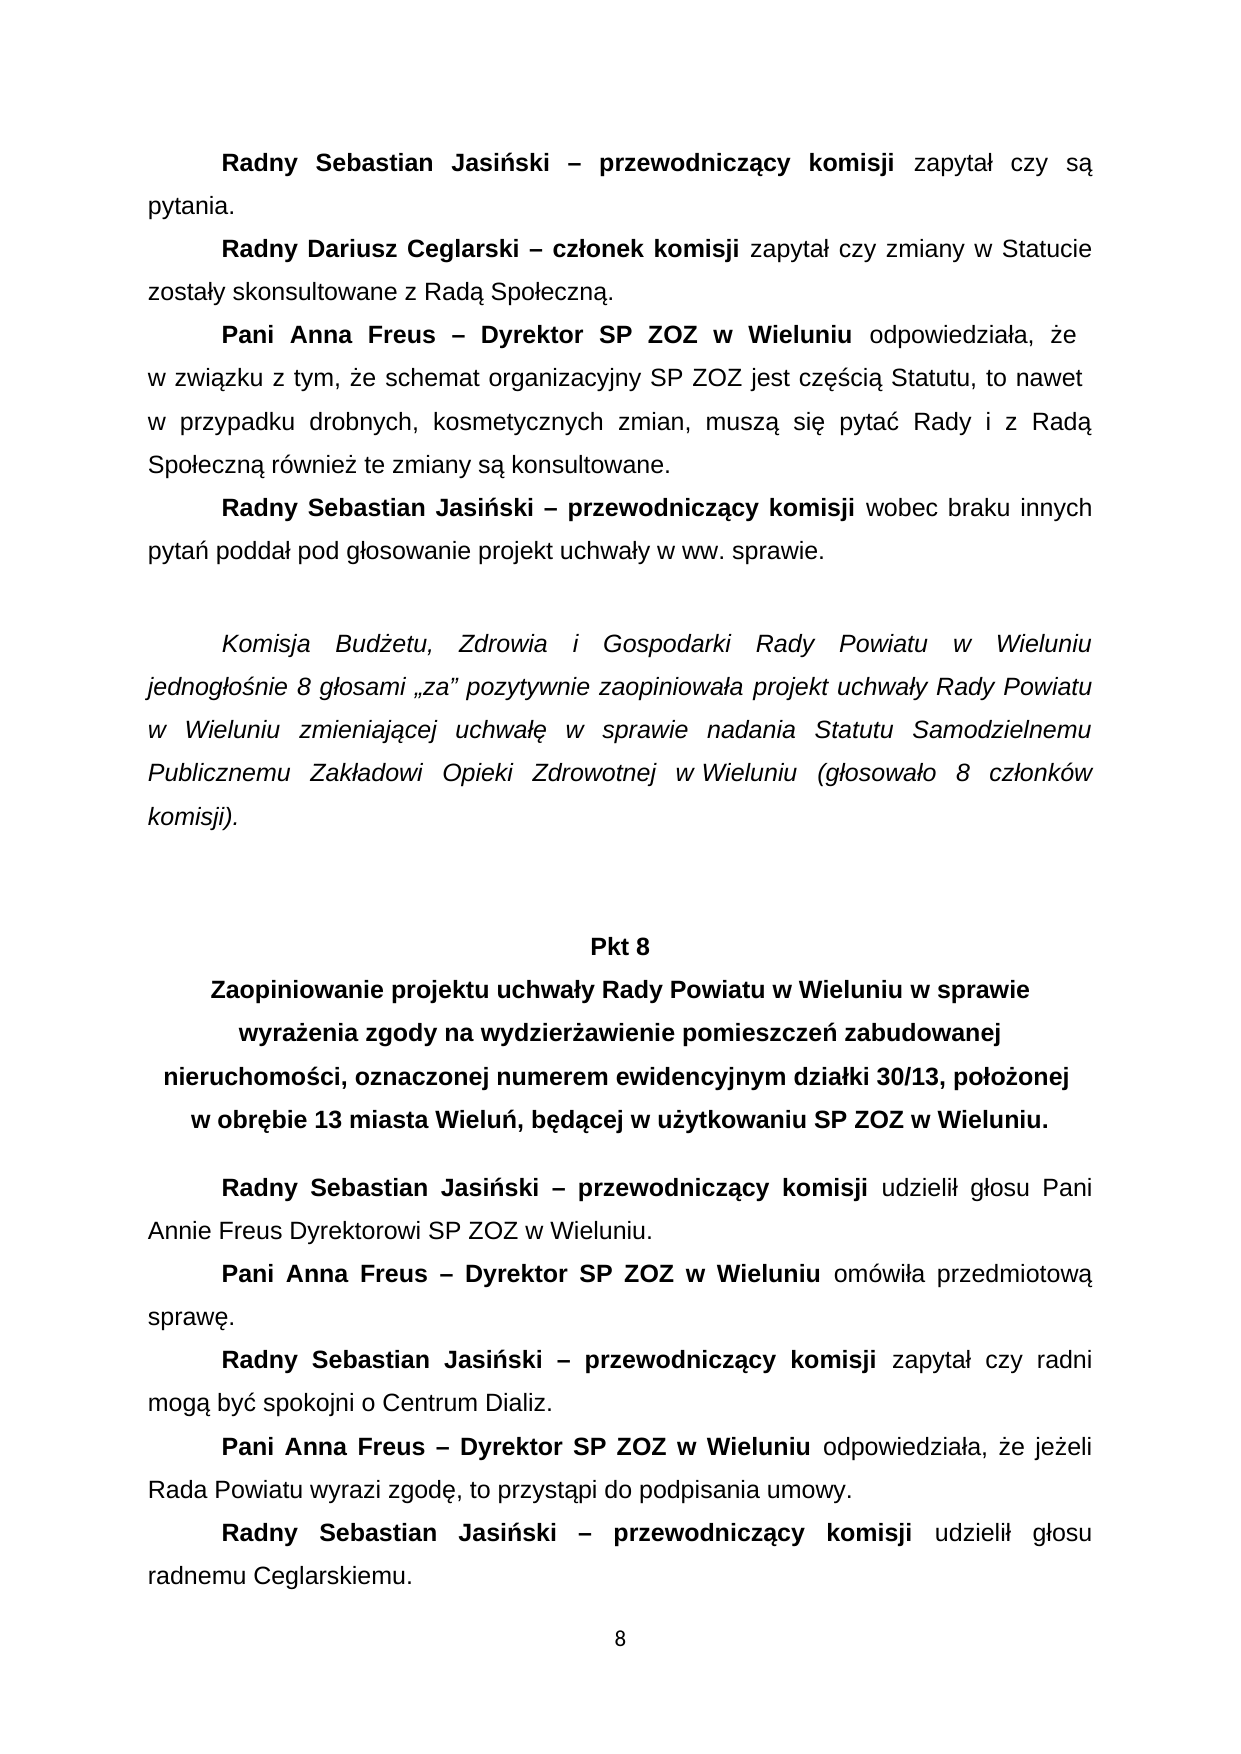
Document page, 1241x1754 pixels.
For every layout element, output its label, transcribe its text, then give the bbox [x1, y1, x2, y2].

text Pkt 8 [148, 932, 1092, 961]
text Radny Sebastian Jasiński – przewodniczący komisji udzielił głosu Pani Annie Freus Dyrektorowi SP ZOZ w Wieluniu. [148, 1173, 1092, 1244]
text Komisja Budżetu, Zdrowia i Gospodarki Rady Powiatu w Wieluniu jednogłośnie 8 głosami „za” pozytywnie zaopiniowała projekt uchwały Rady Powiatu w Wieluniu zmieniającej uchwałę w sprawie nadania Statutu Samodzielnemu Publicznemu Zakładowi Opieki Zdrowotnej w Wieluniu (głosowało 8 członków komisji). [148, 629, 1092, 830]
text Radny Sebastian Jasiński – przewodniczący komisji zapytał czy radni mogą być spokojni o Centrum Dializ. [148, 1345, 1092, 1417]
text Radny Sebastian Jasiński – przewodniczący komisji zapytał czy są pytania. [148, 148, 1092, 219]
text Radny Dariusz Ceglarski – członek komisji zapytał czy zmiany w Statucie zostały skonsultowane z Radą Społeczną. [148, 234, 1092, 306]
text Radny Sebastian Jasiński – przewodniczący komisji udzielił głosu radnemu Ceglarskiemu. [148, 1518, 1092, 1589]
text Pani Anna Freus – Dyrektor SP ZOZ w Wieluniu omówiła przedmiotową sprawę. [148, 1259, 1092, 1331]
text Zaopiniowanie projektu uchwały Rady Powiatu w Wieluniu w sprawie wyrażenia zgody na wydzierżawienie pomieszczeń zabudowanej nieruchomości, oznaczonej numerem ewidencyjnym działki 30/13, położonej w obrębie 13 miasta Wieluń, będącej w użytkowaniu SP ZOZ w Wieluniu. [148, 975, 1092, 1133]
text Pani Anna Freus – Dyrektor SP ZOZ w Wieluniu odpowiedziała, że w związku z tym, że schemat organizacyjny SP ZOZ jest częścią Statutu, to nawet w przypadku drobnych, kosmetycznych zmian, muszą się pytać Rady i z Radą Społeczną również te zmiany są konsultowane. [148, 320, 1092, 478]
text Radny Sebastian Jasiński – przewodniczący komisji wobec braku innych pytań poddał pod głosowanie projekt uchwały w ww. sprawie. [148, 493, 1092, 564]
text Pani Anna Freus – Dyrektor SP ZOZ w Wieluniu odpowiedziała, że jeżeli Rada Powiatu wyrazi zgodę, to przystąpi do podpisania umowy. [148, 1431, 1092, 1503]
